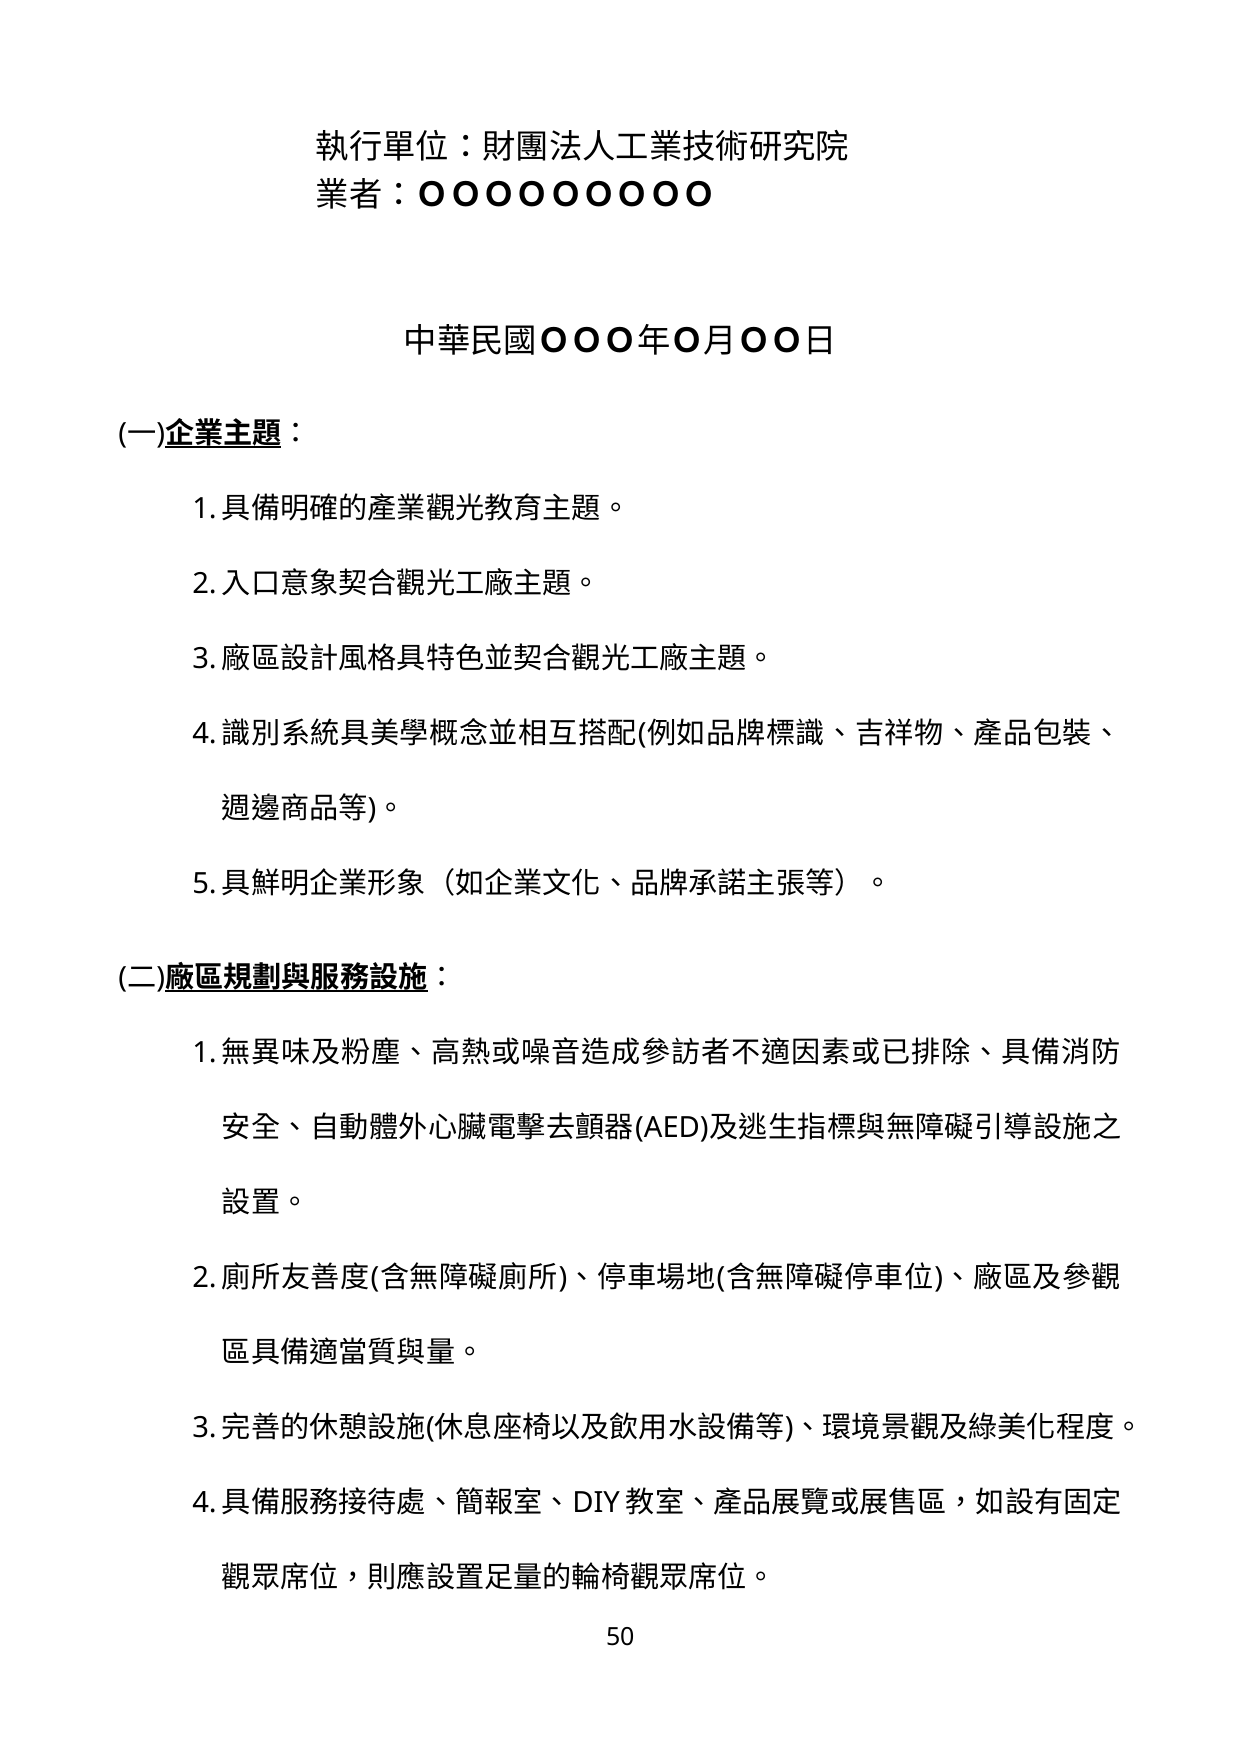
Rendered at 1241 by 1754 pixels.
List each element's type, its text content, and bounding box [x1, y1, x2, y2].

text 中華民國ＯＯＯ年Ｏ月ＯＯ日 [118, 300, 1122, 375]
text (二)廠區規劃與服務設施： [118, 937, 1122, 1012]
list 具鮮明企業形象（如企業文化、品牌承諾主張等）。 [192, 844, 1122, 919]
list 廠區設計風格具特色並契合觀光工廠主題。 [192, 619, 1122, 694]
list 入口意象契合觀光工廠主題。 [192, 544, 1122, 619]
text 業者：ＯＯＯＯＯＯＯＯＯ [314, 168, 1122, 216]
list 識別系統具美學概念並相互搭配(例如品牌標識、吉祥物、產品包裝、週邊商品等)。 [192, 694, 1122, 844]
list 完善的休憩設施(休息座椅以及飲用水設備等)、環境景觀及綠美化程度。 [192, 1387, 1122, 1462]
text (一)企業主題： [118, 394, 1122, 469]
list 具備服務接待處、簡報室、DIY教室、產品展覽或展售區，如設有固定觀眾席位，則應設置足量的輪椅觀眾席位。 [192, 1462, 1122, 1612]
text 執行單位：財團法人工業技術研究院 [314, 120, 1122, 168]
list 無異味及粉塵、高熱或噪音造成參訪者不適因素或已排除、具備消防安全、自動體外心臟電擊去顫器(AED)及逃生指標與無障礙引導設施之設置。 [192, 1012, 1122, 1237]
list 廁所友善度(含無障礙廁所)、停車場地(含無障礙停車位)、廠區及參觀區具備適當質與量。 [192, 1237, 1122, 1387]
list 具備明確的產業觀光教育主題。 [192, 469, 1122, 544]
